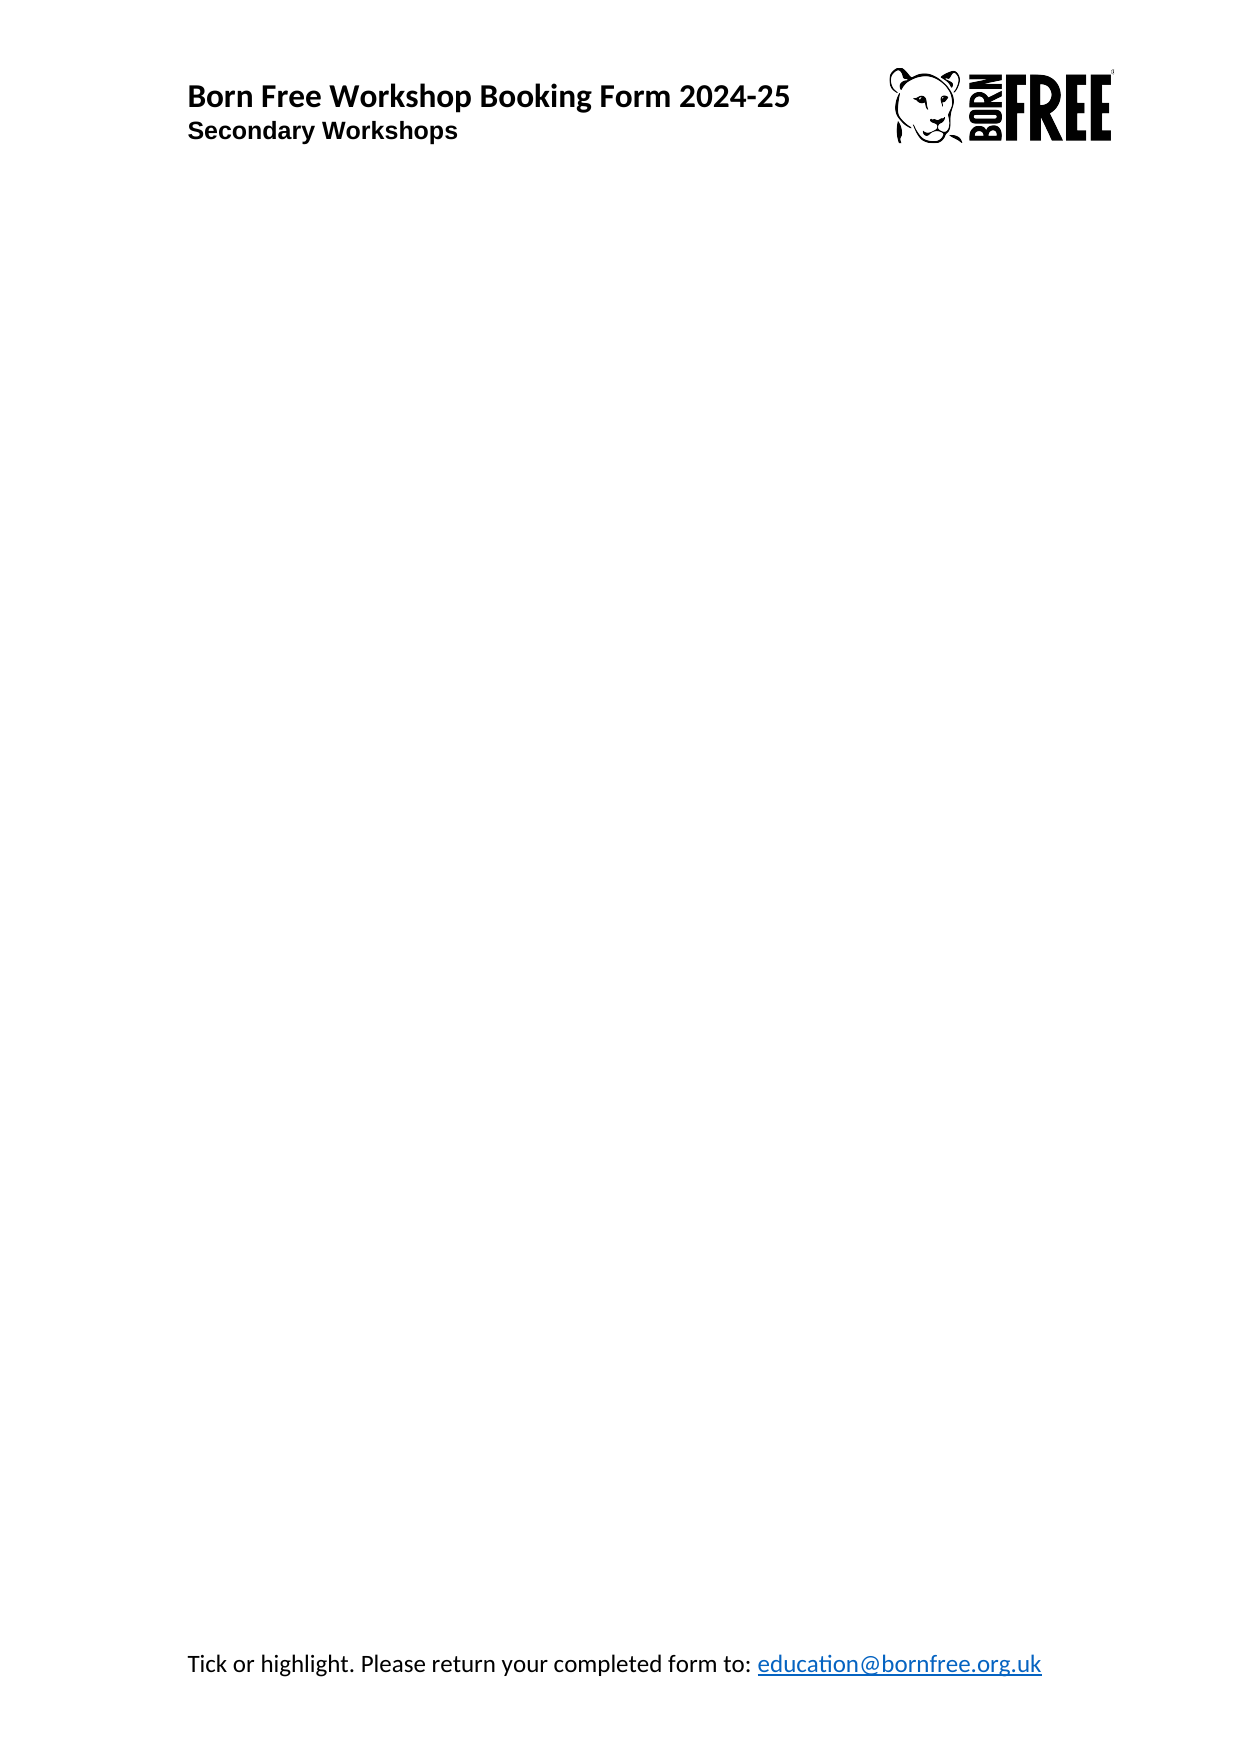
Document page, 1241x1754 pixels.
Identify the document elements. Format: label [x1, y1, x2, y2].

picture [889, 68, 1114, 143]
